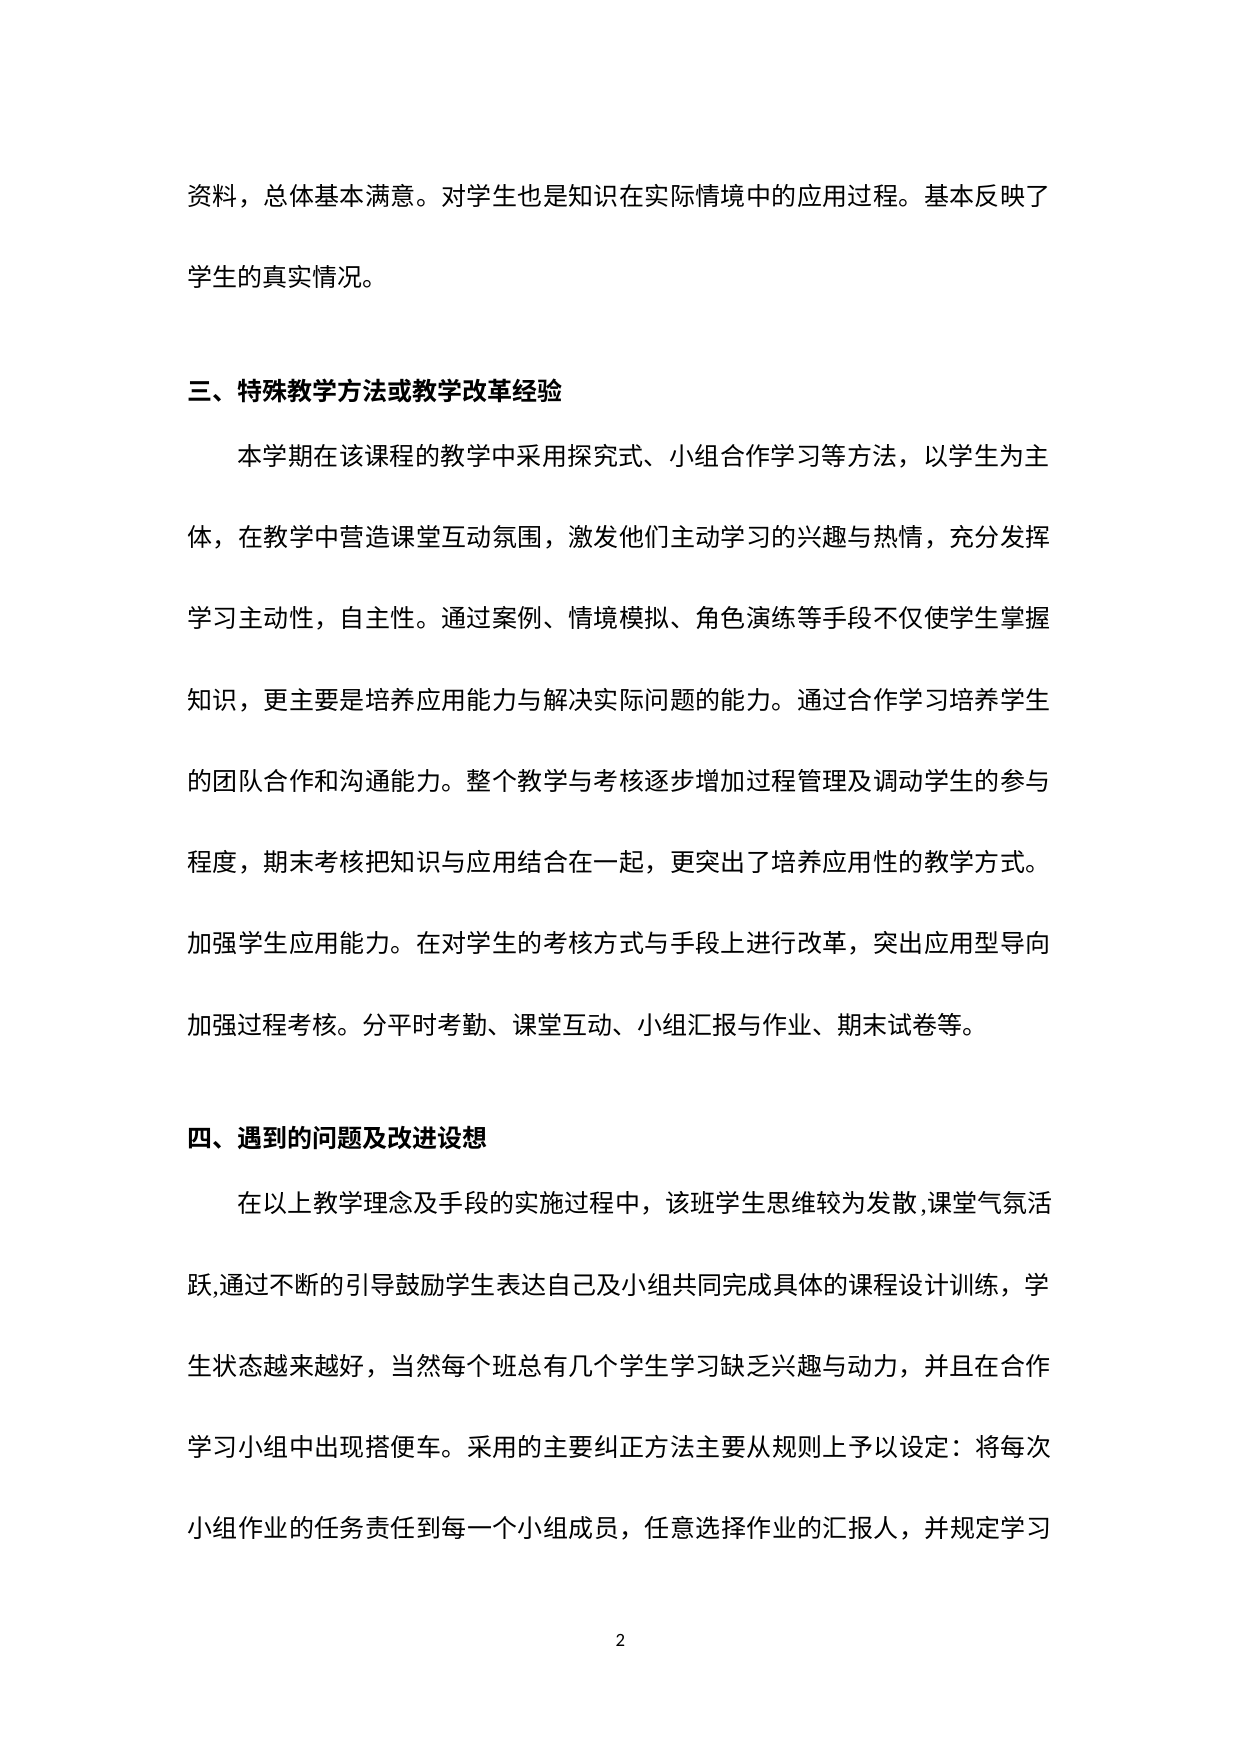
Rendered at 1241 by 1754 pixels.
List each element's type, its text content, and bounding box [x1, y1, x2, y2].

text 三、特殊教学方法或教学改革经验 [187, 357, 1053, 422]
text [187, 162, 1053, 308]
text 本学期在该课程的教学中采用探究式、小组合作学习等方法，以学生为主体，在教学中营造课堂互动氛围，激发他们主动学习的兴趣与热情，充分发挥学习主动性，自主性。通过案例、情境模拟、角色演练等手段不仅使学生掌握知识，更主要是培养应用能力与解决实际问题的能力。通过合作学习培养学生的团队合作和沟通能力。整个教学与考核逐步增加过程管理及调动学生的参与程度，期末考核把知识与应用结合在一起，更突出了培养应用性的教学方式。加强学生应用能力。在对学生的考核方式与手段上进行改革，突出应用型导向，加强过程考核。分平时考勤、课堂互动、小组汇报与作业、期末试卷等。 [187, 422, 1053, 1056]
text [187, 1169, 1053, 1559]
text 四、遇到的问题及改进设想 [187, 1104, 1053, 1169]
